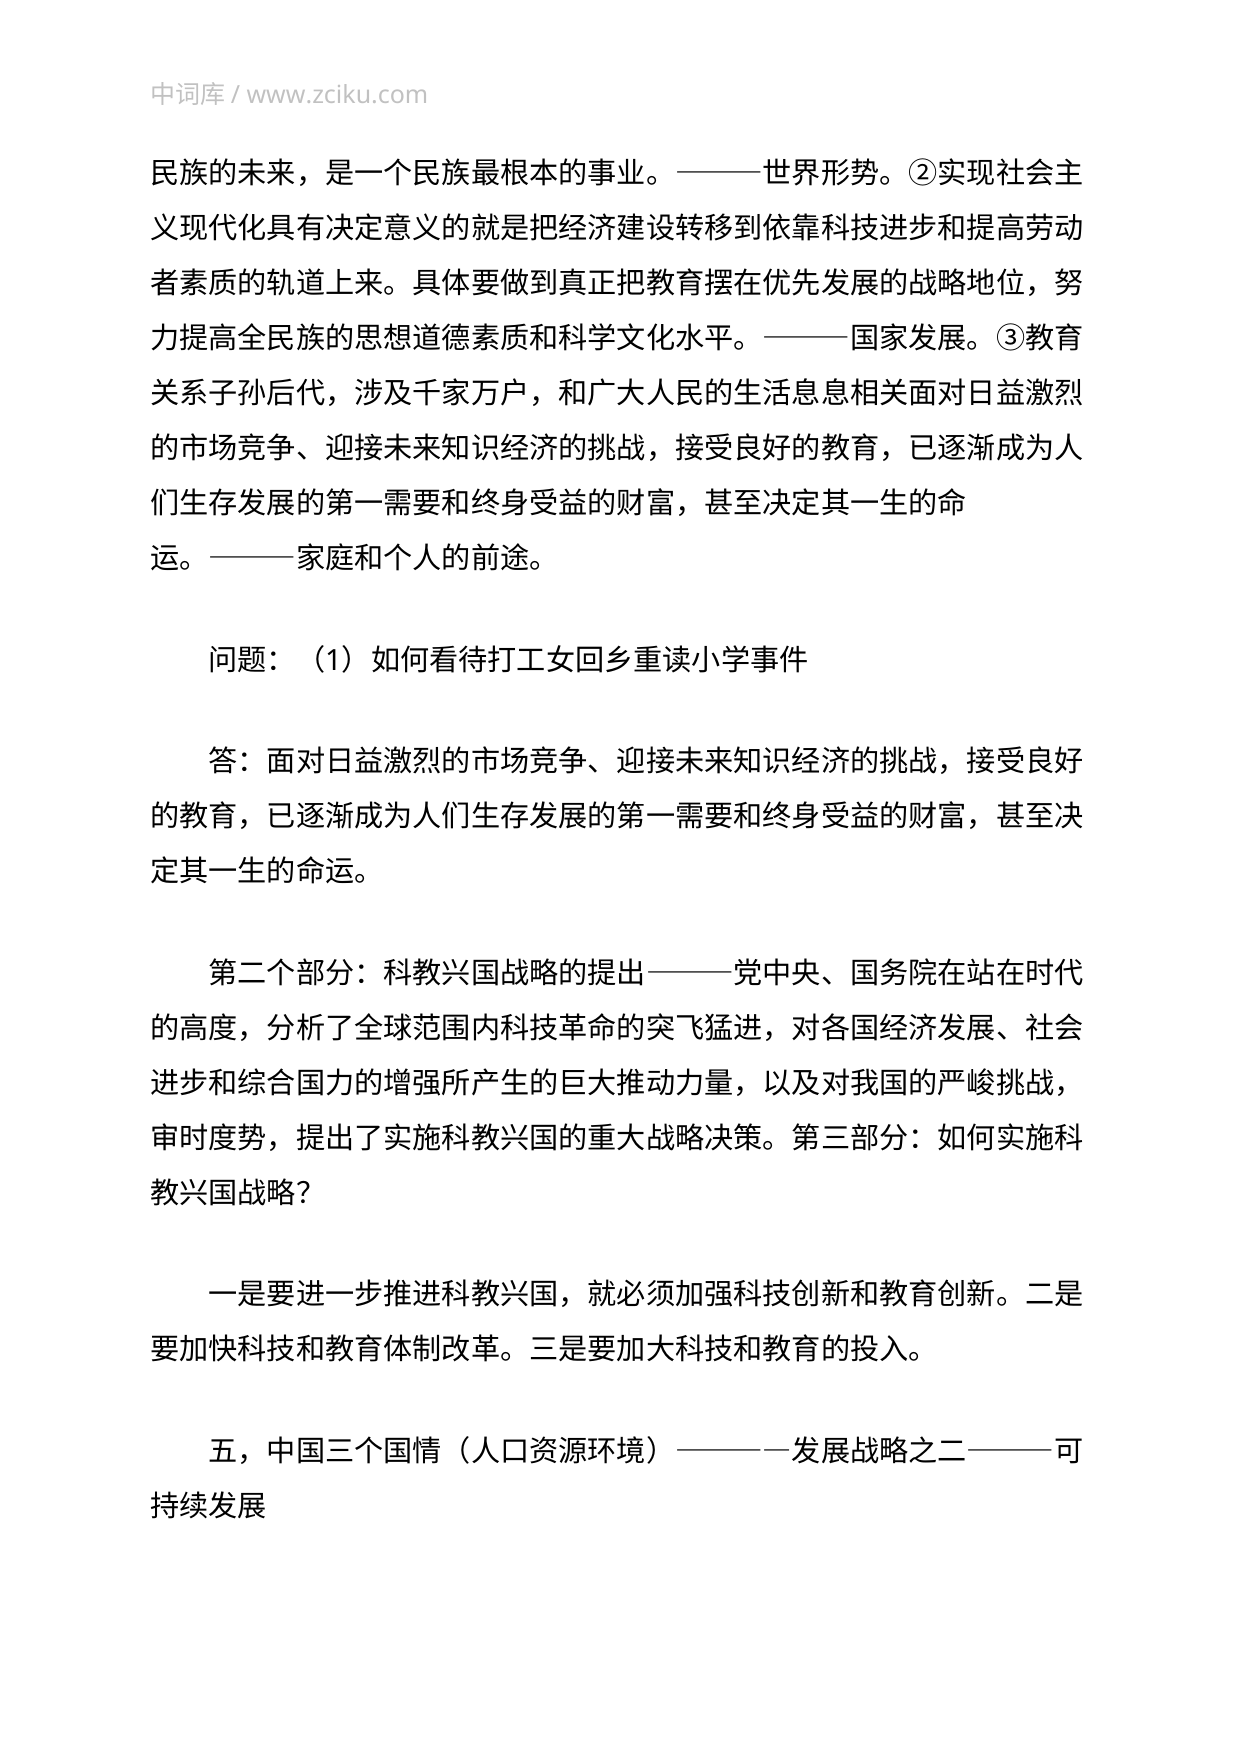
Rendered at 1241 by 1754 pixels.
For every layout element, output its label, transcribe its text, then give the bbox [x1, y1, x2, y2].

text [150, 150, 1090, 577]
text 答：面对日益激烈的市场竞争、迎接未来知识经济的挑战，接受良好的教育，已逐渐成为人们生存发展的第一需要和终身受益的财富，甚至决定其一生的命运。 [150, 738, 1090, 890]
text 第二个部分：科教兴国战略的提出―――党中央、国务院在站在时代的高度，分析了全球范围内科技革命的突飞猛进，对各国经济发展、社会进步和综合国力的增强所产生的巨大推动力量，以及对我国的严峻挑战，审时度势，提出了实施科教兴国的重大战略决策。第三部分：如何实施科教兴国战略？ [150, 949, 1090, 1211]
text 问题：（1）如何看待打工女回乡重读小学事件 [150, 636, 1090, 678]
text 一是要进一步推进科教兴国，就必须加强科技创新和教育创新。二是要加快科技和教育体制改革。三是要加大科技和教育的投入。 [150, 1271, 1090, 1368]
text 五，中国三个国情（人口资源环境）――――发展战略之二―――可持续发展 [150, 1428, 1090, 1525]
